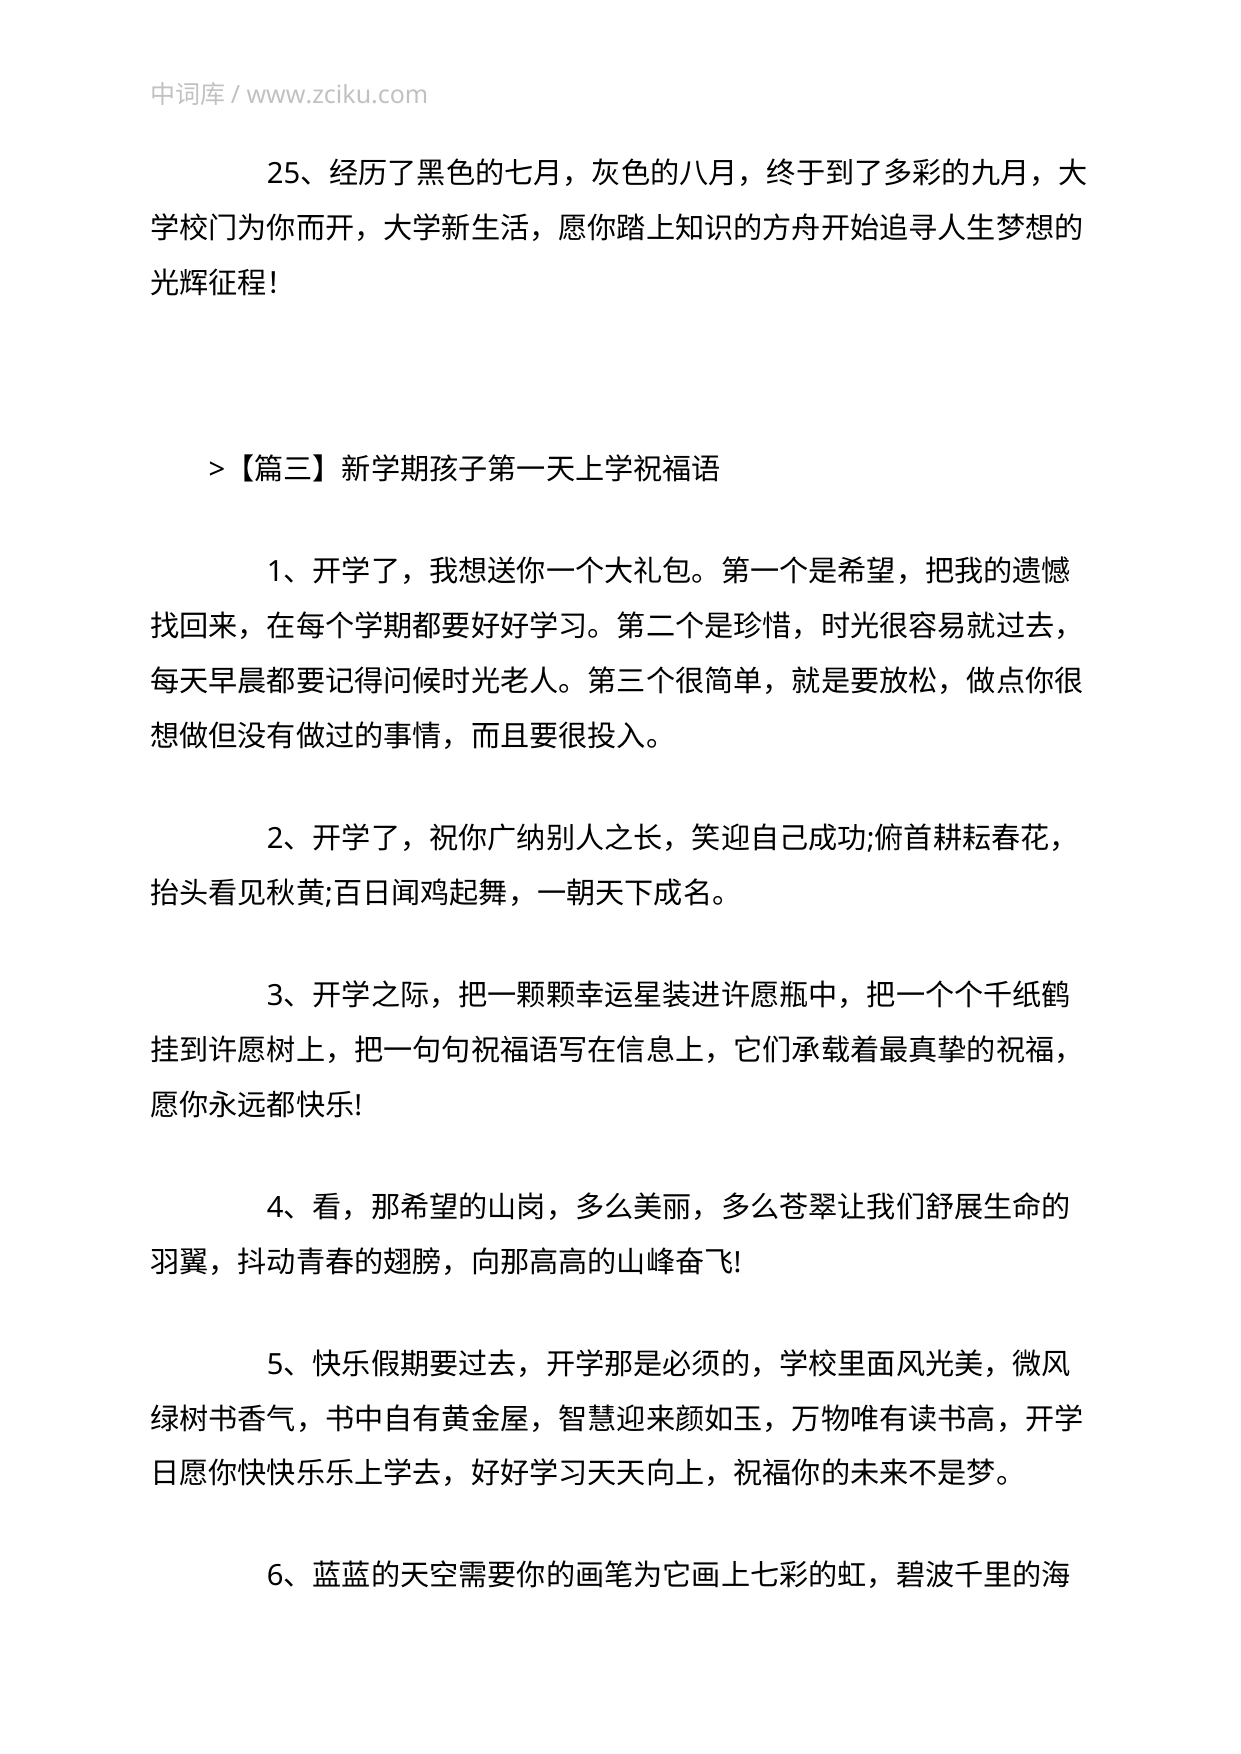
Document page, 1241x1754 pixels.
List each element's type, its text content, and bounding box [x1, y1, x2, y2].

text 2、开学了，祝你广纳别人之长，笑迎自己成功;俯首耕耘春花，抬头看见秋黄;百日闻鸡起舞，一朝天下成名。 [150, 814, 1090, 912]
text 3、开学之际，把一颗颗幸运星装进许愿瓶中，把一个个千纸鹤挂到许愿树上，把一句句祝福语写在信息上，它们承载着最真挚的祝福，愿你永远都快乐! [150, 971, 1090, 1124]
text 1、开学了，我想送你一个大礼包。第一个是希望，把我的遗憾找回来，在每个学期都要好好学习。第二个是珍惜，时光很容易就过去，每天早晨都要记得问候时光老人。第三个很简单，就是要放松，做点你很想做但没有做过的事情，而且要很投入。 [150, 548, 1090, 755]
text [150, 1552, 1090, 1594]
text >【篇三】新学期孩子第一天上学祝福语 [150, 446, 1090, 488]
text 4、看，那希望的山岗，多么美丽，多么苍翠让我们舒展生命的羽翼，抖动青春的翅膀，向那高高的山峰奋飞! [150, 1183, 1090, 1281]
text 25、经历了黑色的七月，灰色的八月，终于到了多彩的九月，大学校门为你而开，大学新生活，愿你踏上知识的方舟开始追寻人生梦想的光辉征程！ [150, 150, 1090, 302]
text 5、快乐假期要过去，开学那是必须的，学校里面风光美，微风绿树书香气，书中自有黄金屋，智慧迎来颜如玉，万物唯有读书高，开学日愿你快快乐乐上学去，好好学习天天向上，祝福你的未来不是梦。 [150, 1340, 1090, 1492]
